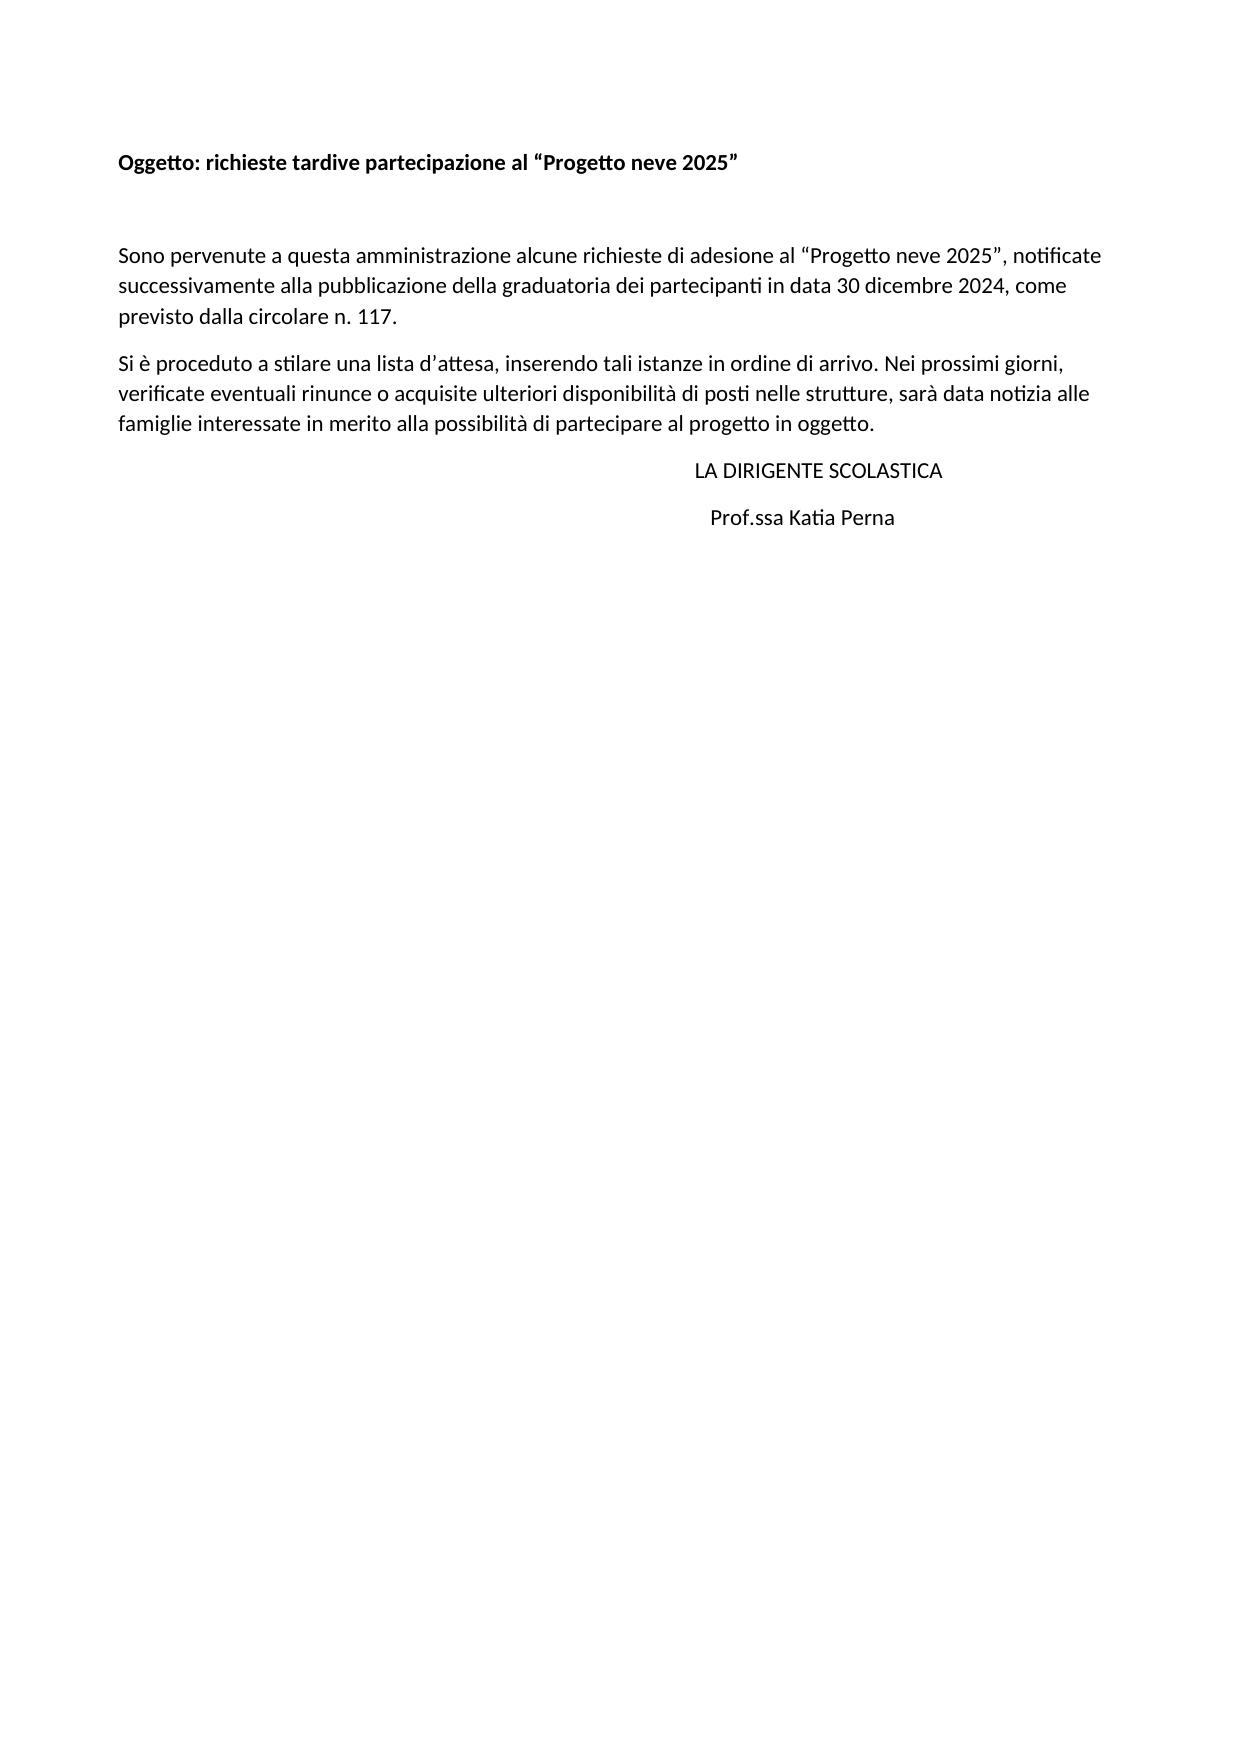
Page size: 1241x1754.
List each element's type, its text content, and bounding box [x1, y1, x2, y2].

text Si è proceduto a stilare una lista d’attesa, inserendo tali istanze in ordine di arrivo. Nei prossimi giorni, verificate eventuali rinunce o acquisite ulteriori disponibilità di posti nelle strutture, sarà data notizia alle famiglie interessate in merito alla possibilità di partecipare al progetto in oggetto. [118, 349, 1122, 437]
text Oggetto: richieste tardive partecipazione al “Progetto neve 2025” [118, 148, 1122, 176]
text Prof.ssa Katia Perna [118, 503, 1122, 531]
text LA DIRIGENTE SCOLASTICA [118, 456, 1122, 484]
text Sono pervenute a questa amministrazione alcune richieste di adesione al “Progetto neve 2025”, notificate successivamente alla pubblicazione della graduatoria dei partecipanti in data 30 dicembre 2024, come previsto dalla circolare n. 117. [118, 241, 1122, 330]
